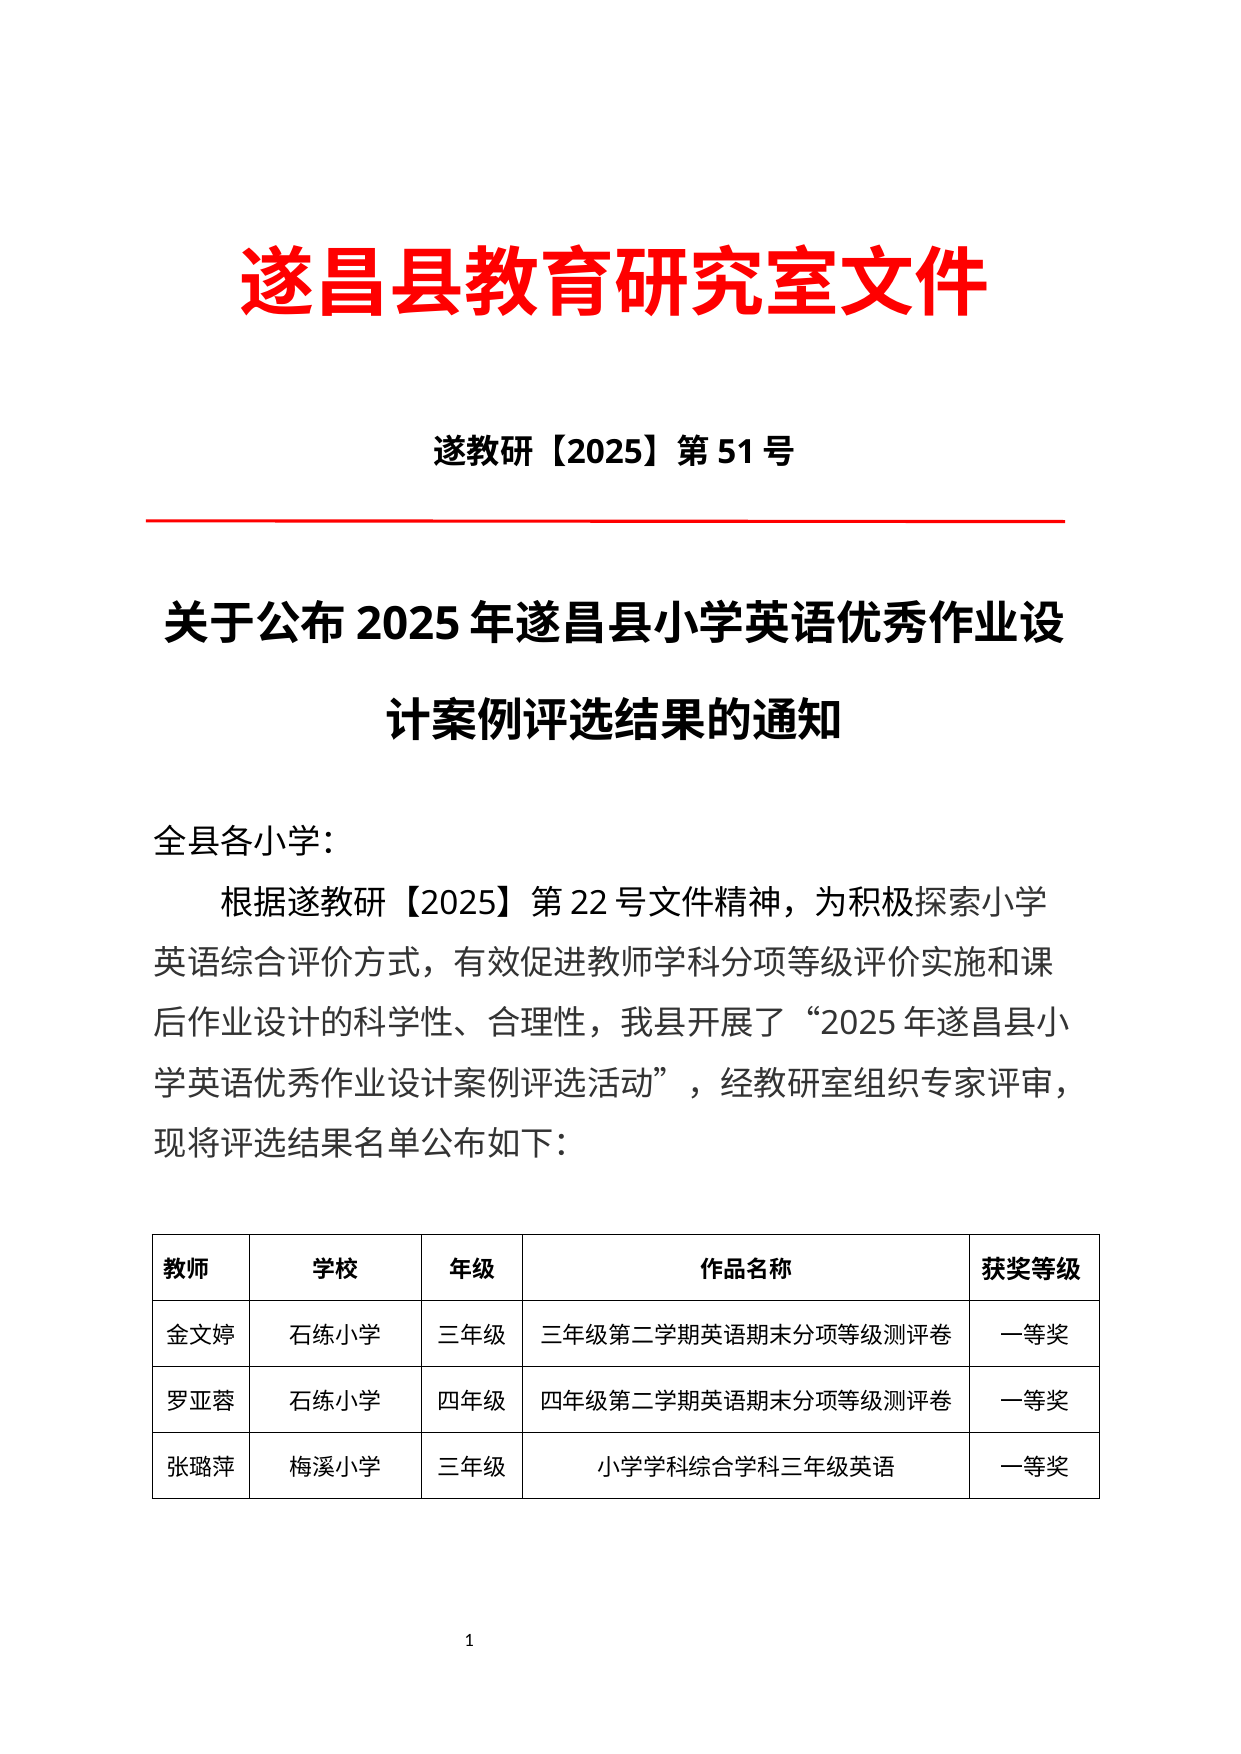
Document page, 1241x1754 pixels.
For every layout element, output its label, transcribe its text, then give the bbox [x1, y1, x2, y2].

table_cell 三年级 [422, 1433, 522, 1498]
text 关于公布2025年遂昌县小学英语优秀作业设计案例评选结果的通知 [153, 571, 1075, 766]
text 根据遂教研【2025】第22号文件精神，为积极探索小学英语综合评价方式，有效促进教师学科分项等级评价实施和课后作业设计的科学性、合理性，我县开展了“2025年遂昌县小学英语优秀作业设计案例评选活动”，经教研室组织专家评审，现将评选结果名单公布如下： [153, 875, 1075, 1165]
table_cell 石练小学 [250, 1301, 421, 1366]
table_header 作品名称 [523, 1235, 969, 1300]
table_cell 三年级第二学期英语期末分项等级测评卷 [523, 1301, 969, 1366]
table_cell 一等奖 [970, 1301, 1099, 1366]
table_cell 四年级第二学期英语期末分项等级测评卷 [523, 1367, 969, 1432]
table_cell 张璐萍 [153, 1433, 249, 1498]
table_header 教师 [153, 1235, 249, 1300]
text 遂教研【2025】第 51号 [153, 416, 1075, 481]
text 遂昌县教育研究室文件 [153, 233, 1075, 329]
table_header 年级 [422, 1235, 522, 1300]
table_cell 石练小学 [250, 1367, 421, 1432]
table_cell 一等奖 [970, 1367, 1099, 1432]
table_cell 四年级 [422, 1367, 522, 1432]
table_cell 一等奖 [970, 1433, 1099, 1498]
table_header 学校 [250, 1235, 421, 1300]
table_header 获奖等级 [970, 1235, 1099, 1300]
table_cell 小学学科综合学科三年级英语 [523, 1433, 969, 1498]
table_cell 罗亚蓉 [153, 1367, 249, 1432]
table_cell 三年级 [422, 1301, 522, 1366]
text 全县各小学： [153, 815, 1075, 863]
table_cell 梅溪小学 [250, 1433, 421, 1498]
table_cell 金文婷 [153, 1301, 249, 1366]
